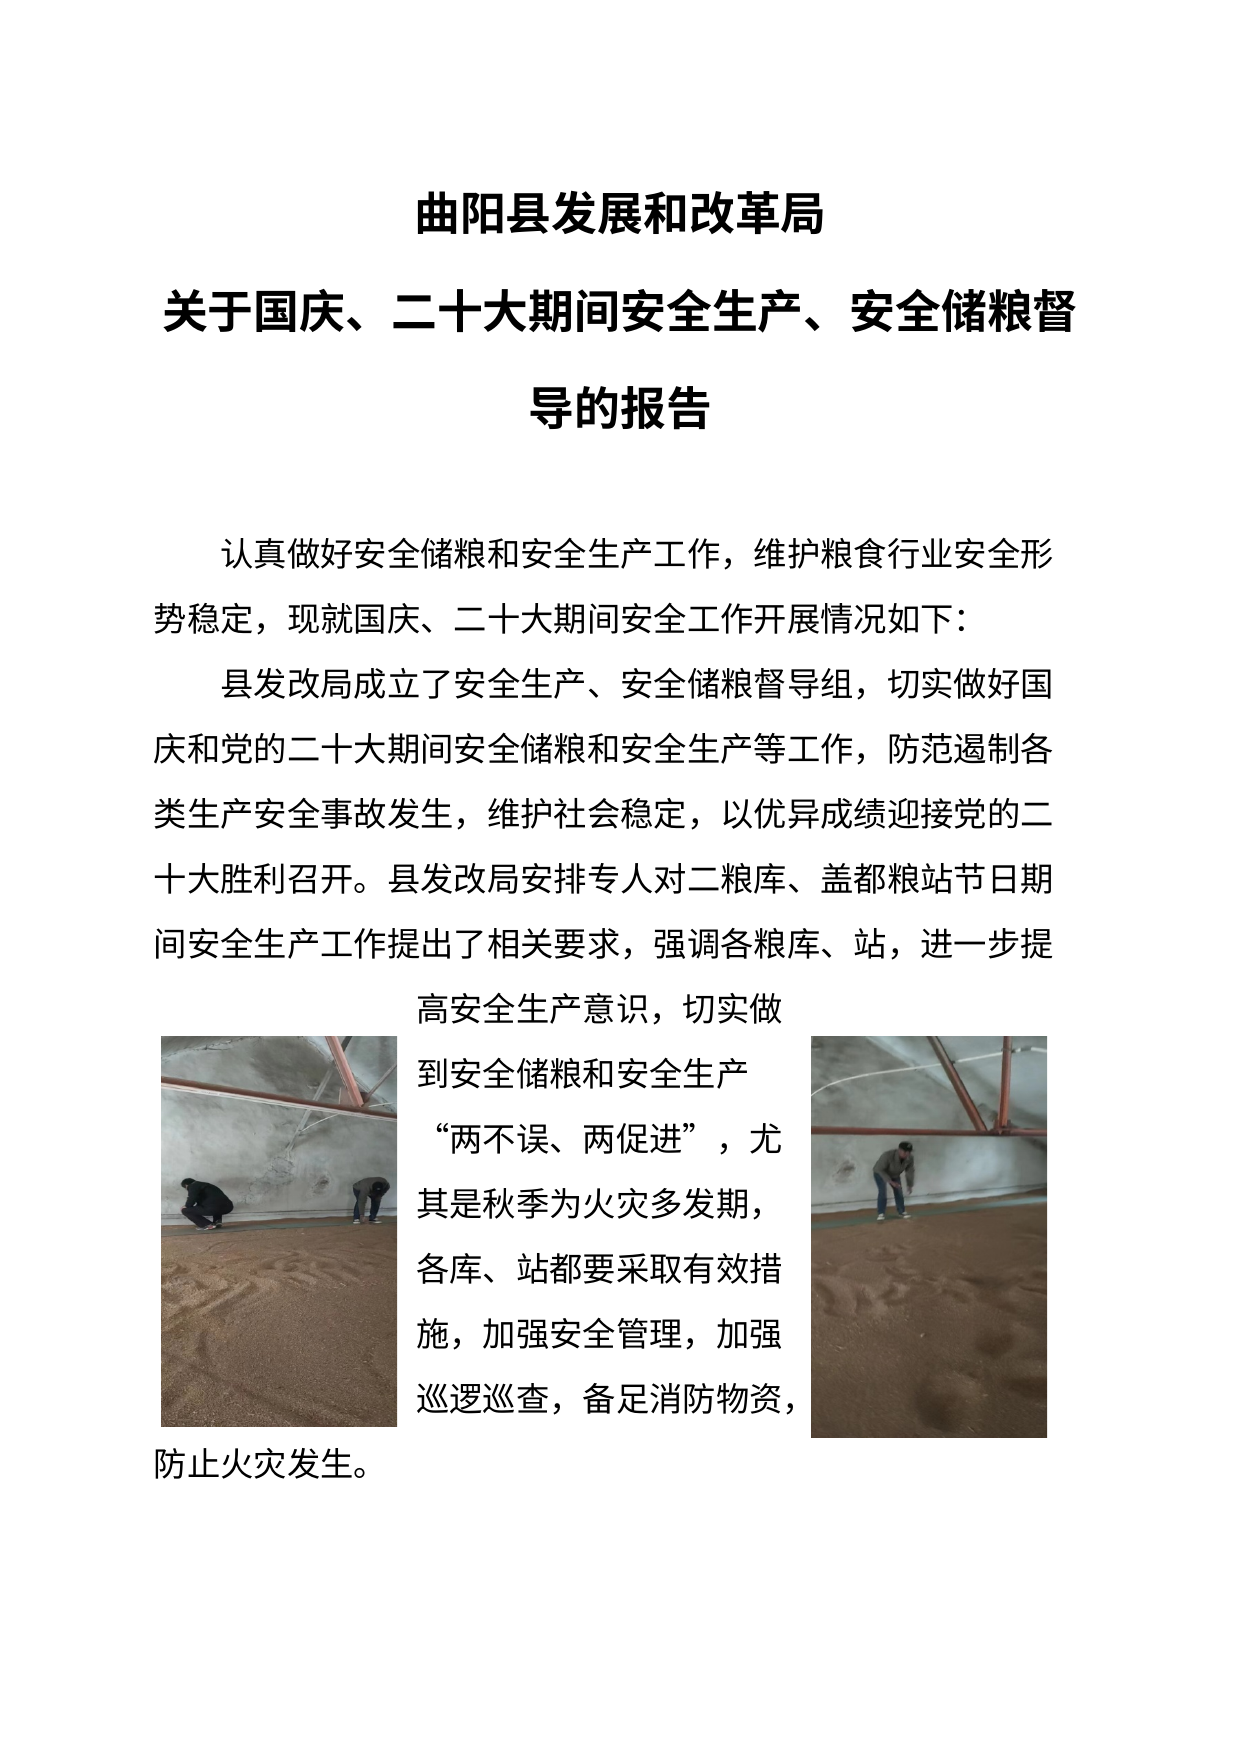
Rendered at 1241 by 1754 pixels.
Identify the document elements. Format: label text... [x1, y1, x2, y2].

picture [161, 1036, 398, 1427]
text 关于国庆、二十大期间安全生产、安全储粮督导的报告 [153, 259, 1087, 454]
text 认真做好安全储粮和安全生产工作，维护粮食行业安全形势稳定，现就国庆、二十大期间安全工作开展情况如下： [153, 519, 1087, 649]
text 曲阳县发展和改革局 [153, 162, 1087, 259]
text 县发改局成立了安全生产、安全储粮督导组，切实做好国庆和党的二十大期间安全储粮和安全生产等工作，防范遏制各类生产安全事故发生，维护社会稳定，以优异成绩迎接党的二十大胜利召开。县发改局安排专人对二粮库、盖都粮站节日期间安全生产工作提出了相关要求，强调各粮库、站，进一步提高安全生产意识，切实做到安全储粮和安全生产“两不误、两促进”，尤其是秋季为火灾多发期，各库、站都要采取有效措施，加强安全管理，加强巡逻巡查，备足消防物资，防止火灾发生。 [153, 649, 1087, 1494]
picture [811, 1036, 1048, 1438]
